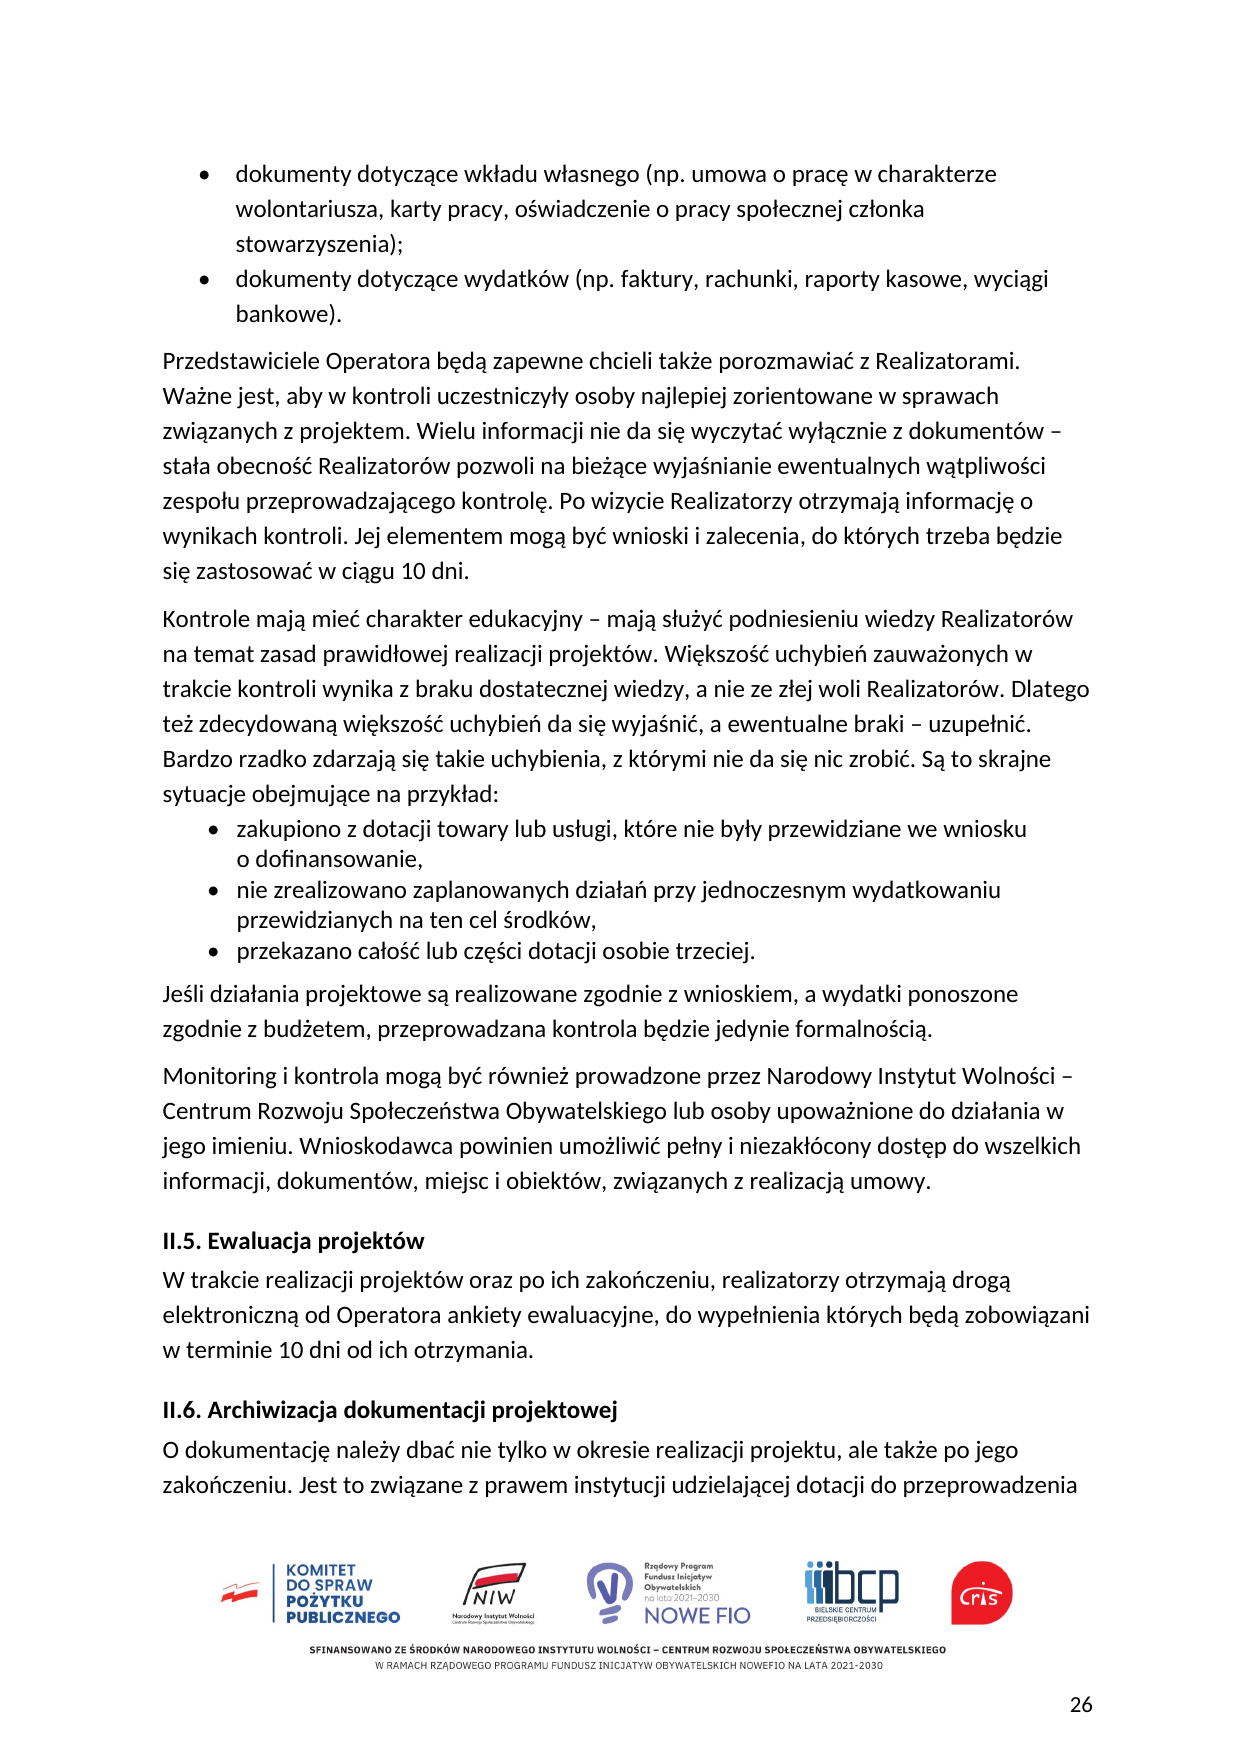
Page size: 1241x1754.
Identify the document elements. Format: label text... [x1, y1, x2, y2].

text Kontrole mają mieć charakter edukacyjny – mają służyć podniesieniu wiedzy Realizatorów na temat zasad prawidłowej realizacji projektów. Większość uchybień zauważonych w trakcie kontroli wynika z braku dostatecznej wiedzy, a nie ze złej woli Realizatorów. Dlatego też zdecydowaną większość uchybień da się wyjaśnić, a ewentualne braki – uzupełnić. Bardzo rzadko zdarzają się takie uchybienia, z którymi nie da się nic zrobić. Są to skrajne sytuacje obejmujące na przykład: [162, 603, 1093, 808]
list przekazano całość lub części dotacji osobie trzeciej. [207, 935, 1093, 965]
list dokumenty dotyczące wkładu własnego (np. umowa o pracę w charakterze wolontariusza, karty pracy, oświadczenie o pracy społecznej członka stowarzyszenia); [198, 158, 1093, 258]
list zakupiono z dotacji towary lub usługi, które nie były przewidziane we wniosku o dofinansowanie, [207, 813, 1093, 874]
subtitle II.6. Archiwizacja dokumentacji projektowej [162, 1394, 1093, 1425]
subtitle II.5. Ewaluacja projektów [162, 1225, 1093, 1256]
text W trakcie realizacji projektów oraz po ich zakończeniu, realizatorzy otrzymają drogą elektroniczną od Operatora ankiety ewaluacyjne, do wypełnienia których będą zobowiązani w terminie 10 dni od ich otrzymania. [162, 1264, 1093, 1365]
text Monitoring i kontrola mogą być również prowadzone przez Narodowy Instytut Wolności – Centrum Rozwoju Społeczeństwa Obywatelskiego lub osoby upoważnione do działania w jego imieniu. Wnioskodawca powinien umożliwić pełny i niezakłócony dostęp do wszelkich informacji, dokumentów, miejsc i obiektów, związanych z realizacją umowy. [162, 1060, 1093, 1196]
text Przedstawiciele Operatora będą zapewne chcieli także porozmawiać z Realizatorami. Ważne jest, aby w kontroli uczestniczyły osoby najlepiej zorientowane w sprawach związanych z projektem. Wielu informacji nie da się wyczytać wyłącznie z dokumentów – stała obecność Realizatorów pozwoli na bieżące wyjaśnianie ewentualnych wątpliwości zespołu przeprowadzającego kontrolę. Po wizycie Realizatorzy otrzymają informację o wynikach kontroli. Jej elementem mogą być wnioski i zalecenia, do których trzeba będzie się zastosować w ciągu 10 dni. [162, 345, 1093, 586]
picture [162, 1529, 1093, 1691]
list nie zrealizowano zaplanowanych działań przy jednoczesnym wydatkowaniu przewidzianych na ten cel środków, [207, 874, 1093, 935]
list dokumenty dotyczące wydatków (np. faktury, rachunki, raporty kasowe, wyciągi bankowe). [198, 263, 1093, 328]
text Jeśli działania projektowe są realizowane zgodnie z wnioskiem, a wydatki ponoszone zgodnie z budżetem, przeprowadzana kontrola będzie jedynie formalnością. [162, 978, 1093, 1043]
